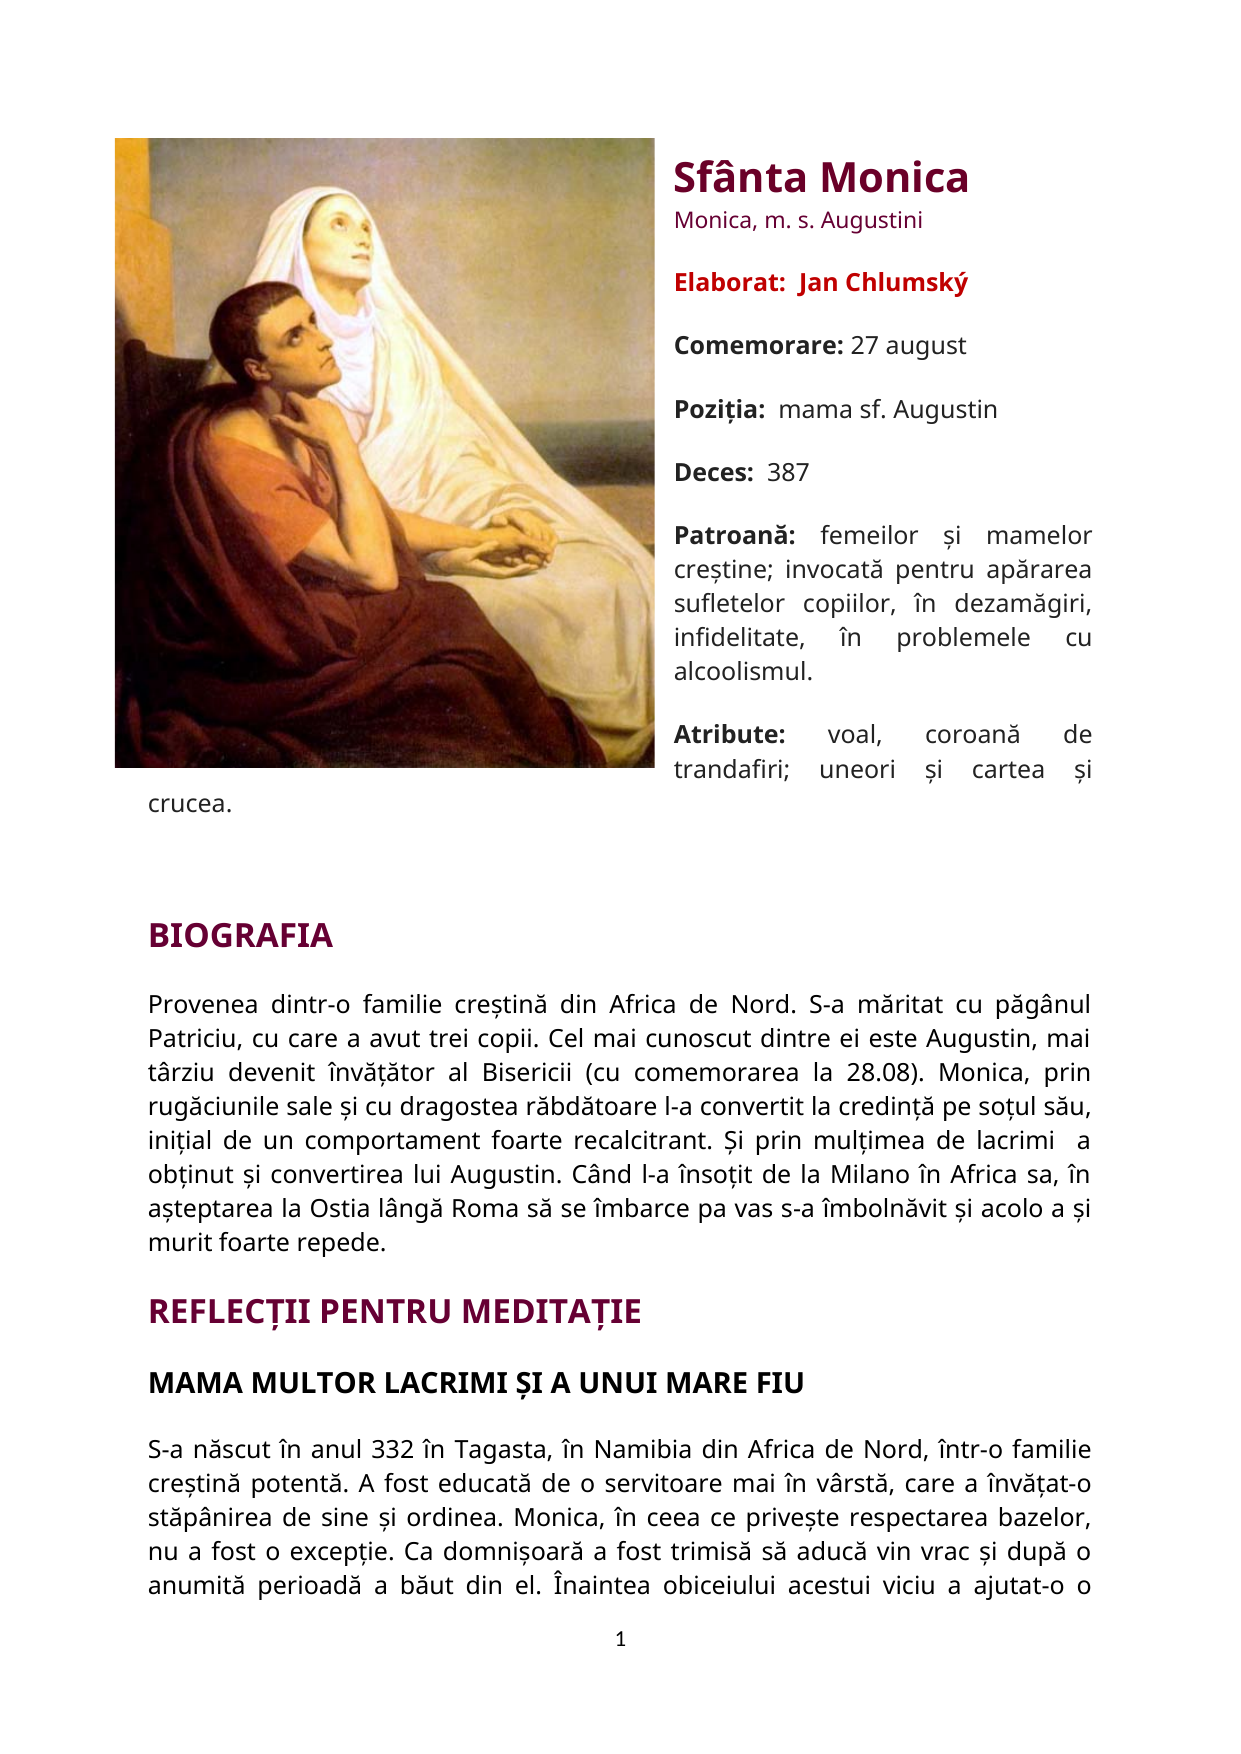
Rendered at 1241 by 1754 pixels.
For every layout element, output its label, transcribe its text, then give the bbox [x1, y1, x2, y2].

text Monica, m. s. Augustini [655, 204, 1093, 236]
text Patroană: femeilor și mamelor creștine; invocată pentru apărarea sufletelor copiilor, în dezamăgiri, infidelitate, în problemele cu alcoolismul. [655, 518, 1093, 688]
text Poziția: mama sf. Augustin [655, 391, 1093, 425]
text Sfânta Monica [655, 148, 1093, 204]
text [148, 1431, 1093, 1602]
text BIOGRAFIA [148, 912, 1093, 957]
text Provenea dintr-o familie creștină din Africa de Nord. S-a măritat cu păgânul Patriciu, cu care a avut trei copii. Cel mai cunoscut dintre ei este Augustin, mai târziu devenit învățător al Bisericii (cu comemorarea la 28.08). Monica, prin rugăciunile sale și cu dragostea răbdătoare l-a convertit la credință pe soțul său, inițial de un comportament foarte recalcitrant. Și prin mulțimea de lacrimi a obținut și convertirea lui Augustin. Când l-a însoțit de la Milano în Africa sa, în așteptarea la Ostia lângă Roma să se îmbarce pa vas s-a îmbolnăvit și acolo a și murit foarte repede. [148, 986, 1093, 1259]
text Comemorare: 27 august [655, 328, 1093, 362]
text REFLECȚII PENTRU MEDITAȚIE [148, 1288, 1093, 1333]
text Atribute: voal, coroană de trandafiri; uneori și cartea și crucea. [148, 717, 1093, 819]
text MAMA MULTOR LACRIMI ȘI A UNUI MARE FIU [148, 1363, 1093, 1402]
text Deces: 387 [655, 454, 1093, 488]
text Elaborat: Jan Chlumský [655, 265, 1093, 299]
picture [113, 138, 655, 766]
